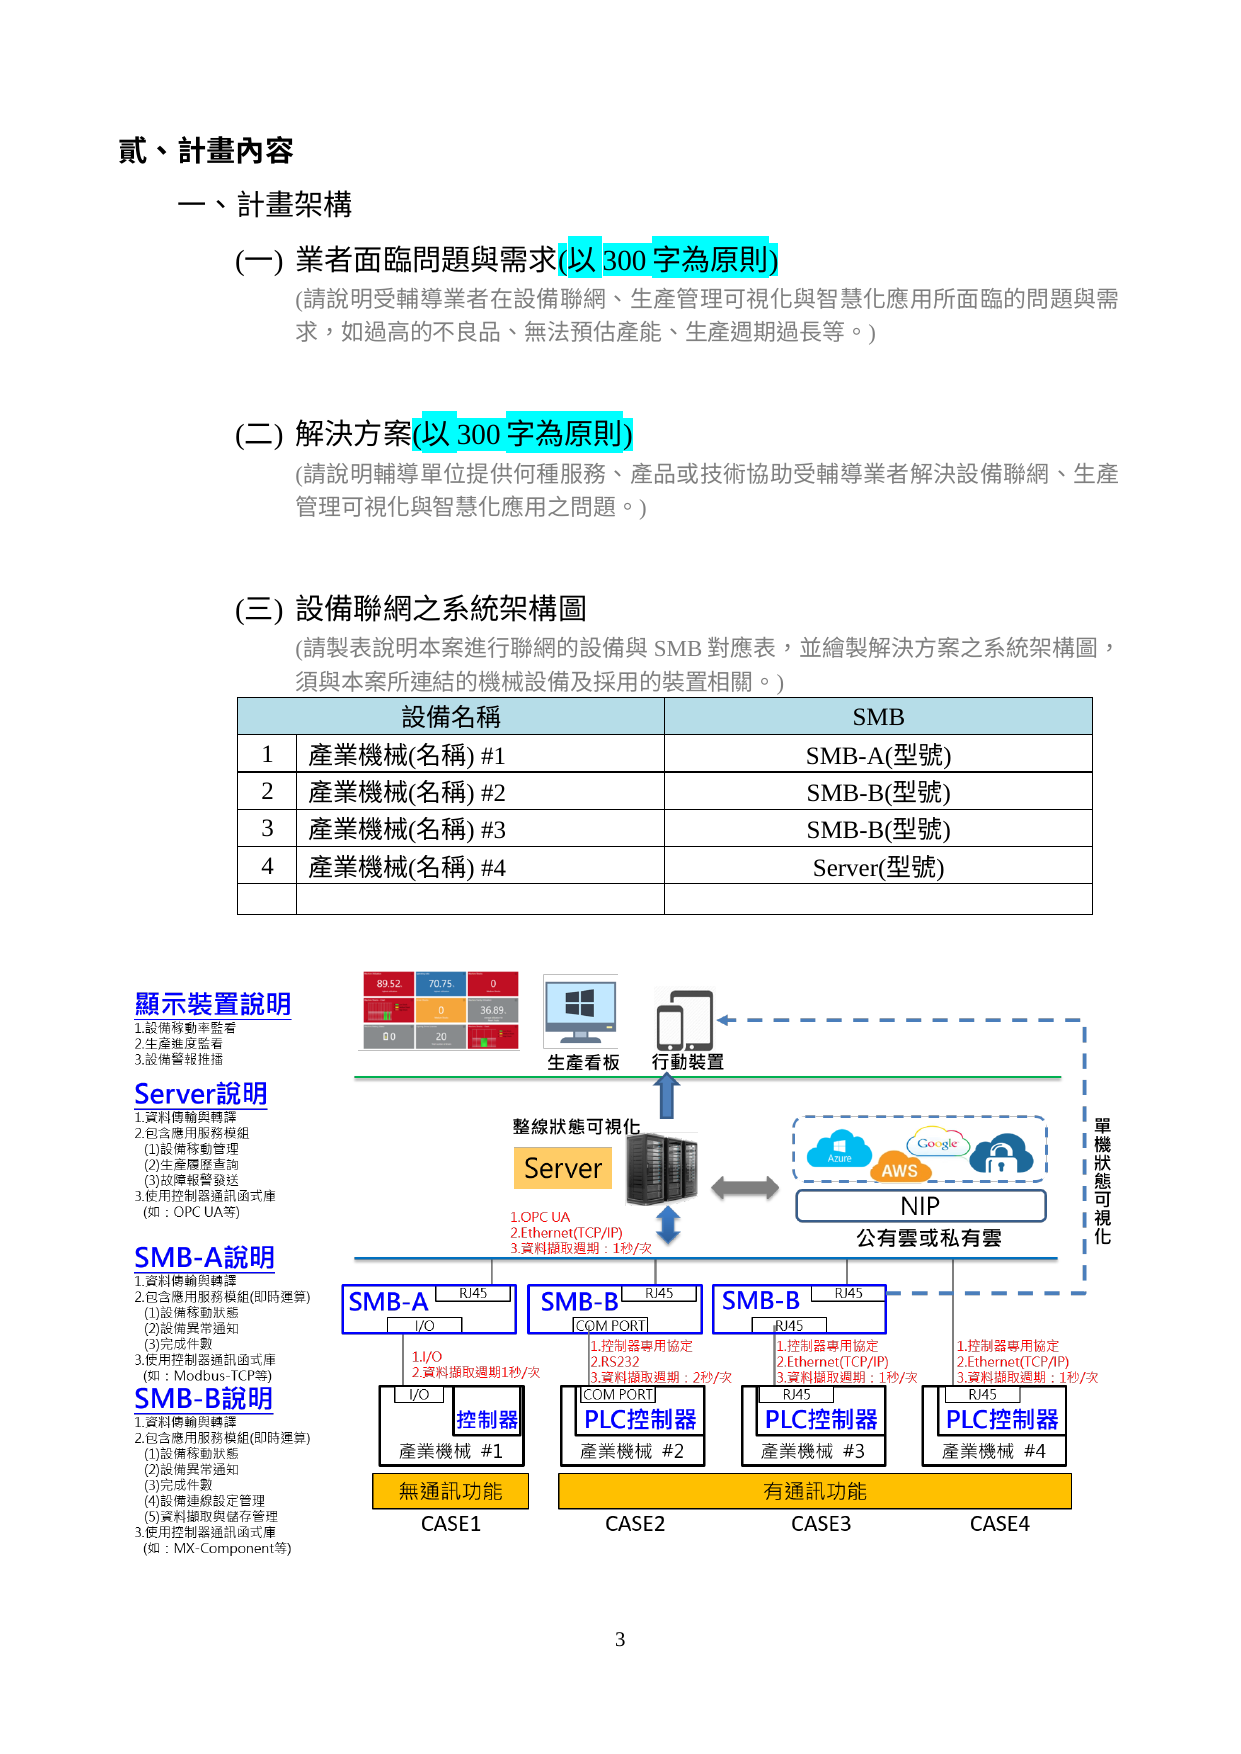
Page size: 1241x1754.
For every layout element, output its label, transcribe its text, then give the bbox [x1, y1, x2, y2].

table_cell SMB-B(型號) [665, 810, 1092, 846]
table_cell SMB-A(型號) [665, 735, 1092, 771]
subtitle 計畫內容 [118, 118, 1122, 172]
subtitle 計畫架構 [177, 172, 1122, 227]
table_cell 3 [238, 810, 296, 846]
table_cell [238, 884, 296, 914]
table_cell 產業機械(名稱) #3 [297, 810, 664, 846]
table_cell 產業機械(名稱) #1 [297, 735, 664, 771]
text (請製表說明本案進行聯網的設備與SMB對應表，並繪製解決方案之系統架構圖，須與本案所連結的機械設備及採用的裝置相關。) [295, 630, 1122, 697]
table_cell SMB-B(型號) [665, 773, 1092, 809]
table_cell 產業機械(名稱) #2 [297, 773, 664, 809]
table_header SMB [665, 698, 1092, 734]
list 業者面臨問題與需求(以300字為原則) [235, 227, 1122, 281]
text (請說明輔導單位提供何種服務、產品或技術協助受輔導業者解決設備聯網、生產管理可視化與智慧化應用之問題。) [295, 456, 1122, 522]
table_header 設備名稱 [238, 698, 664, 734]
picture [118, 969, 1123, 1564]
table_cell 產業機械(名稱) #4 [297, 847, 664, 883]
table_cell Server(型號) [665, 847, 1092, 883]
text (請說明受輔導業者在設備聯網、生產管理可視化與智慧化應用所面臨的問題與需求，如過高的不良品、無法預估產能、生產週期過長等。) [295, 281, 1122, 347]
list 解決方案(以300字為原則) [235, 401, 1122, 456]
table_cell [665, 884, 1092, 914]
table_cell 1 [238, 735, 296, 771]
table_cell 2 [238, 773, 296, 809]
table_cell 4 [238, 847, 296, 883]
list 設備聯網之系統架構圖 [235, 576, 1122, 630]
table_cell [297, 884, 664, 914]
